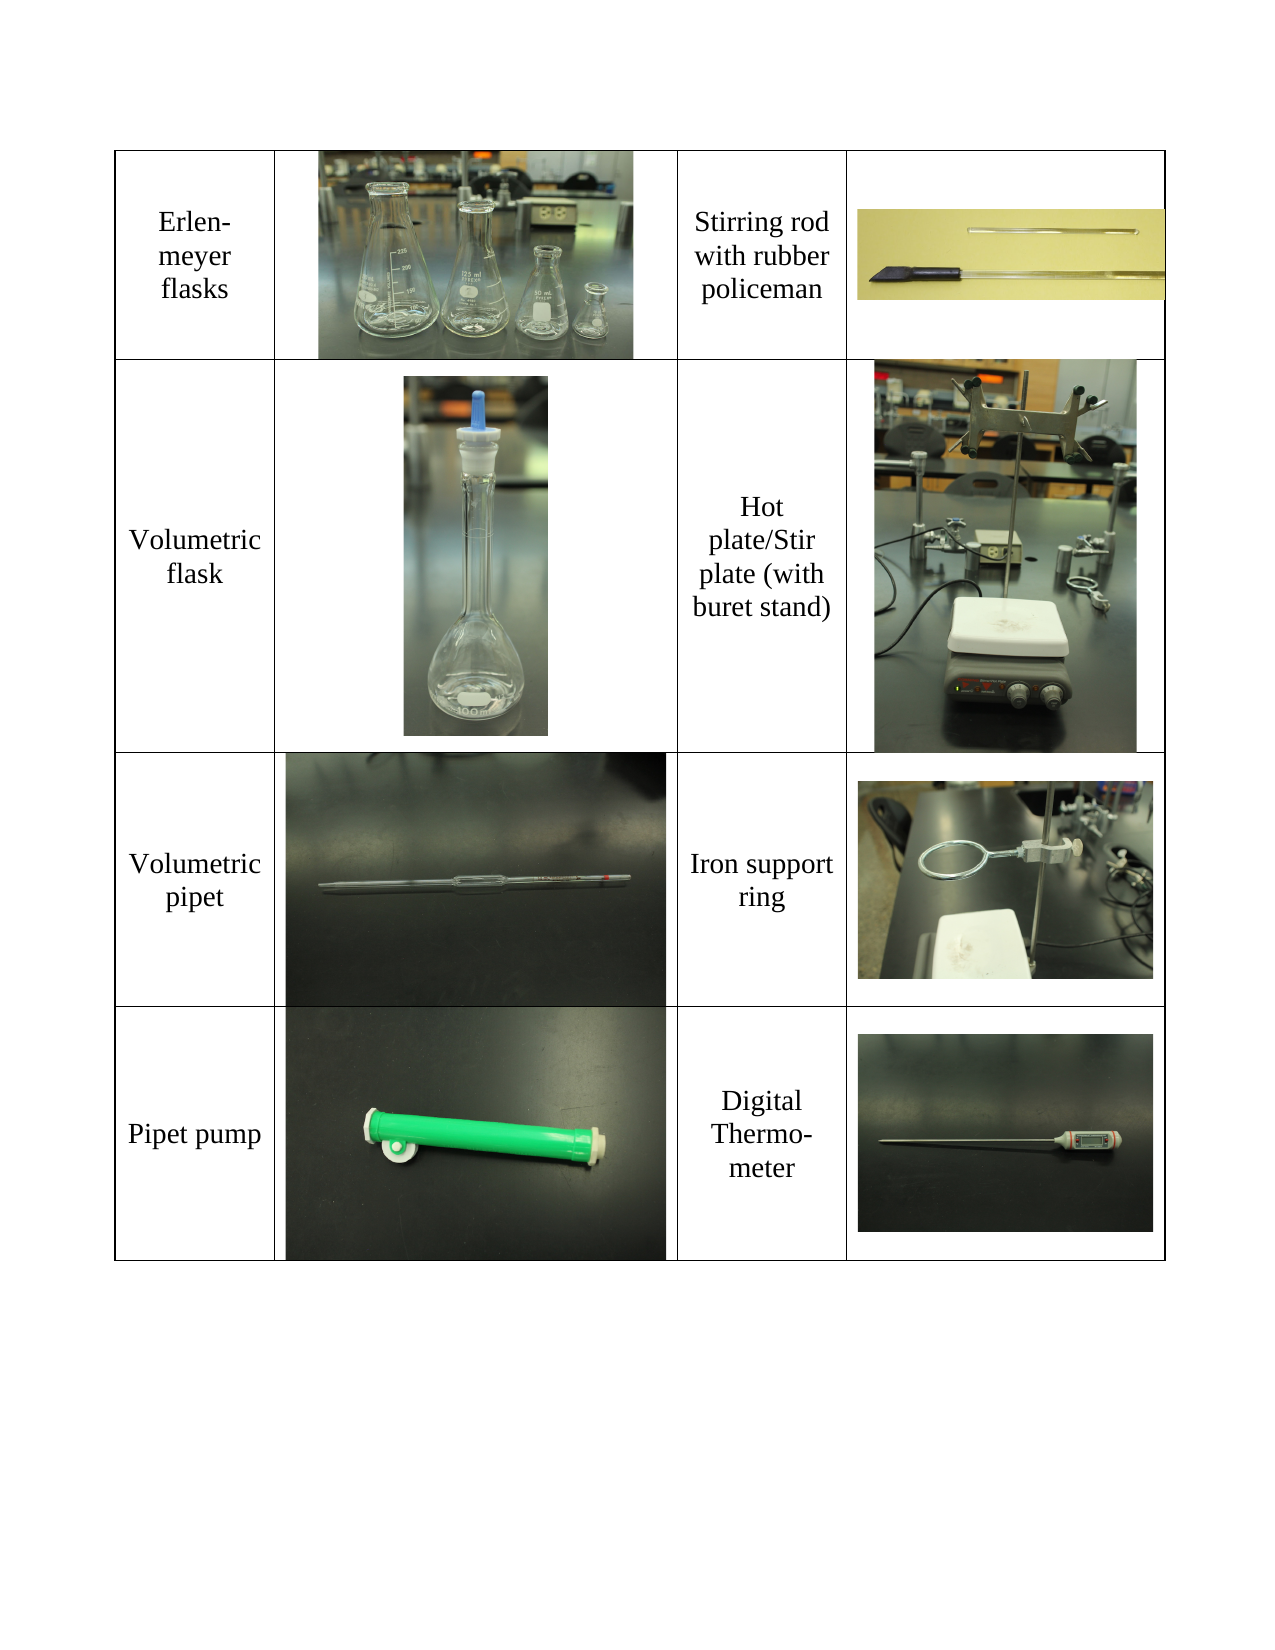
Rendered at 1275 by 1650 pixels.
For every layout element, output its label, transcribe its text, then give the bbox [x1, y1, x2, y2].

picture [874, 359, 1137, 753]
table_cell Hot plate/Stir plate (with buret stand) [678, 360, 846, 752]
table_cell Stirring rod with rubber policeman [678, 151, 846, 359]
table_cell Digital Thermo-meter [678, 1007, 846, 1259]
table_cell [667, 753, 677, 1006]
table_cell Volumetric flask [116, 360, 274, 752]
table_cell [847, 1007, 1164, 1259]
table_cell [275, 360, 677, 752]
table_cell [275, 1007, 285, 1259]
table_cell [275, 753, 285, 1006]
picture [403, 376, 548, 736]
table_cell [275, 151, 318, 359]
table_cell [847, 753, 1164, 1006]
picture [857, 209, 1165, 300]
picture [857, 781, 1154, 979]
table_cell [1137, 360, 1164, 752]
table_cell Iron support ring [678, 753, 846, 1006]
picture [285, 1007, 667, 1260]
table_cell Erlen-meyer flasks [116, 151, 274, 359]
table_cell [847, 360, 874, 752]
table_cell [634, 151, 677, 359]
table_cell Volumetric pipet [116, 753, 274, 1006]
picture [285, 753, 667, 1006]
table_cell [847, 151, 1164, 359]
picture [318, 151, 634, 359]
table_cell [667, 1007, 677, 1259]
picture [857, 1034, 1154, 1232]
table_cell Pipet pump [116, 1007, 274, 1259]
